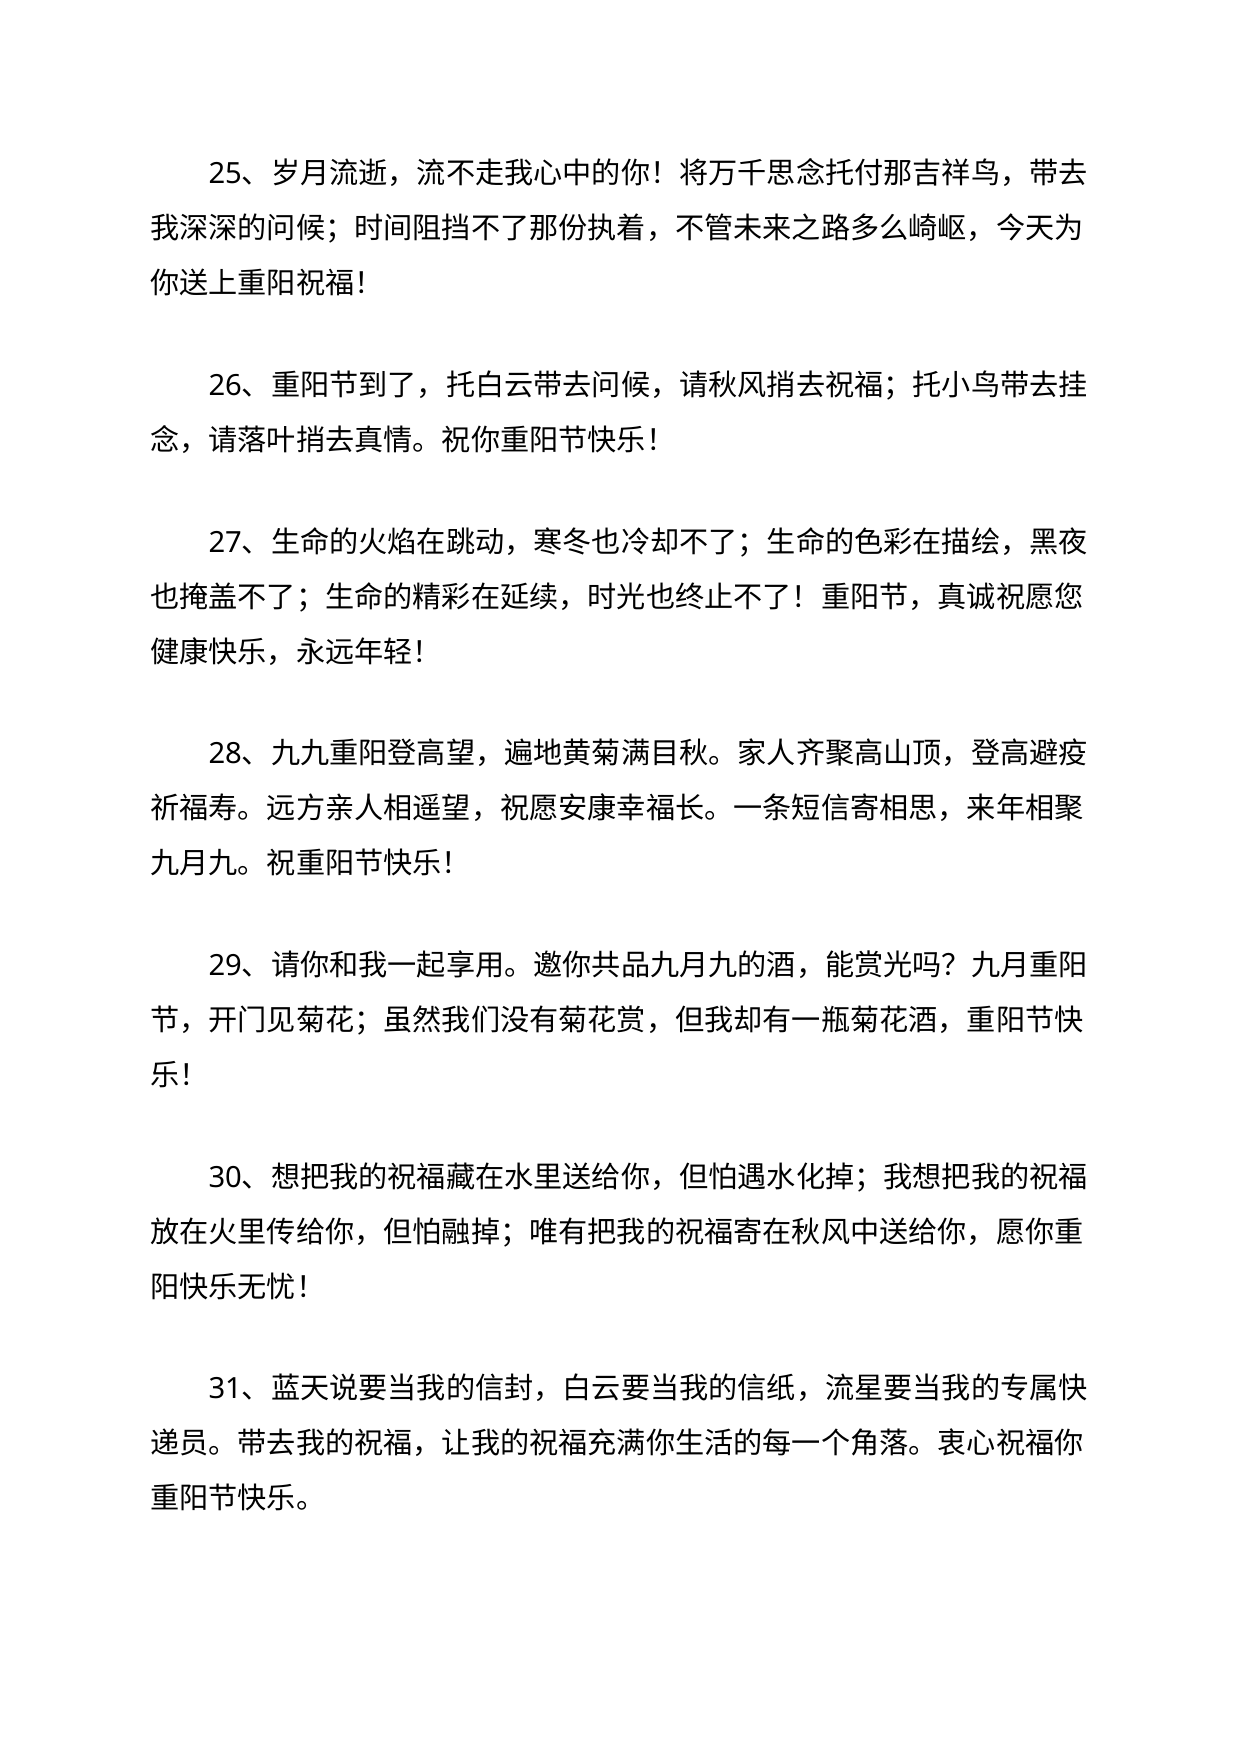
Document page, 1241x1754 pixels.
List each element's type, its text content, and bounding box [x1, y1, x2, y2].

text 29、请你和我一起享用。邀你共品九月九的酒，能赏光吗？九月重阳节，开门见菊花；虽然我们没有菊花赏，但我却有一瓶菊花酒，重阳节快乐！ [150, 942, 1090, 1094]
text 28、九九重阳登高望，遍地黄菊满目秋。家人齐聚高山顶，登高避疫祈福寿。远方亲人相遥望，祝愿安康幸福长。一条短信寄相思，来年相聚九月九。祝重阳节快乐！ [150, 730, 1090, 882]
text 26、重阳节到了，托白云带去问候，请秋风捎去祝福；托小鸟带去挂念，请落叶捎去真情。祝你重阳节快乐！ [150, 362, 1090, 459]
text 25、岁月流逝，流不走我心中的你！将万千思念托付那吉祥鸟，带去我深深的问候；时间阻挡不了那份执着，不管未来之路多么崎岖，今天为你送上重阳祝福！ [150, 150, 1090, 302]
text 27、生命的火焰在跳动，寒冬也冷却不了；生命的色彩在描绘，黑夜也掩盖不了；生命的精彩在延续，时光也终止不了！重阳节，真诚祝愿您健康快乐，永远年轻！ [150, 518, 1090, 671]
text 30、想把我的祝福藏在水里送给你，但怕遇水化掉；我想把我的祝福放在火里传给你，但怕融掉；唯有把我的祝福寄在秋风中送给你，愿你重阳快乐无忧！ [150, 1153, 1090, 1306]
text 31、蓝天说要当我的信封，白云要当我的信纸，流星要当我的专属快递员。带去我的祝福，让我的祝福充满你生活的每一个角落。衷心祝福你重阳节快乐。 [150, 1365, 1090, 1517]
